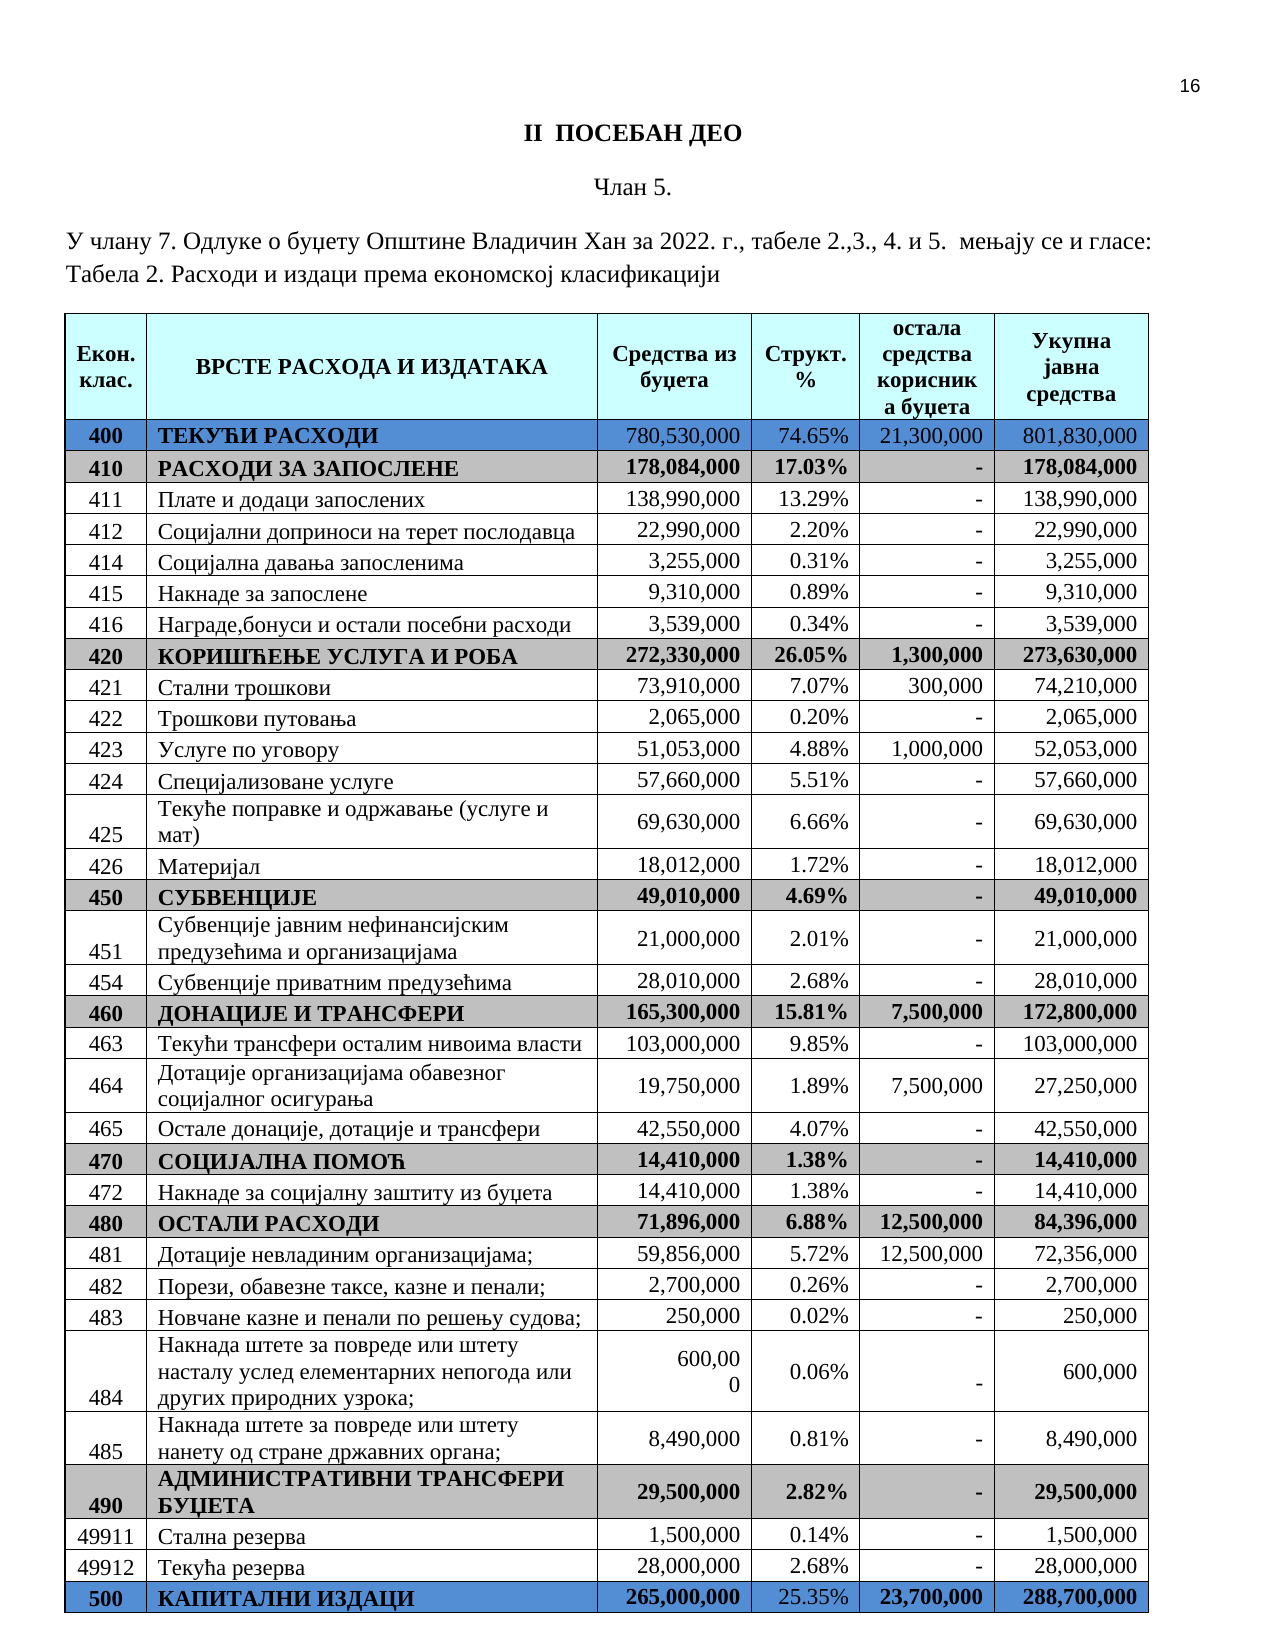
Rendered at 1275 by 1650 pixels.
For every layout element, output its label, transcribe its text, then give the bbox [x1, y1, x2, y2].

table_cell 600,000 [995, 1331, 1148, 1411]
text Табела 2. Расходи и издаци према економској класификацији [66, 259, 1200, 288]
table_cell 9.85% [752, 1028, 859, 1058]
table_cell 422 [66, 701, 146, 732]
table_cell 42,550,000 [598, 1113, 751, 1143]
table_cell СУБВЕНЦИЈЕ [147, 880, 597, 910]
table_cell 0.26% [752, 1269, 859, 1299]
table_cell 21,000,000 [598, 911, 751, 964]
table_cell 172,800,000 [995, 996, 1148, 1027]
table_header Структ. % [752, 314, 859, 419]
table_cell 1,500,000 [995, 1519, 1148, 1549]
table_cell 8,490,000 [995, 1412, 1148, 1464]
table_cell ДОНАЦИЈЕ И ТРАНСФЕРИ [147, 996, 597, 1027]
table_header Средства из буџета [598, 314, 751, 419]
table_cell 463 [66, 1028, 146, 1058]
table_cell 3,539,000 [598, 608, 751, 638]
table_cell 0.31% [752, 545, 859, 575]
table_cell - [860, 764, 994, 794]
table_cell 801,830,000 [995, 420, 1148, 450]
table_cell 1.38% [752, 1175, 859, 1205]
table_cell - [860, 1550, 994, 1581]
table_cell КОРИШЋЕЊЕ УСЛУГА И РОБА [147, 639, 597, 669]
table_cell Стална резерва [147, 1519, 597, 1549]
table_cell 14,410,000 [598, 1175, 751, 1205]
table_cell 250,000 [598, 1300, 751, 1330]
table_cell 0.34% [752, 608, 859, 638]
table_cell 18,012,000 [598, 849, 751, 879]
table_cell - [860, 965, 994, 995]
table_cell 414 [66, 545, 146, 575]
table_cell 2.01% [752, 911, 859, 964]
table_cell РАСХОДИ ЗА ЗАПОСЛЕНЕ [147, 451, 597, 482]
table_cell 470 [66, 1144, 146, 1174]
table_cell 3,255,000 [995, 545, 1148, 575]
table_cell 28,010,000 [995, 965, 1148, 995]
table_cell Субвенције приватним предузећима [147, 965, 597, 995]
table_cell 9,310,000 [995, 576, 1148, 607]
table_cell 29,500,000 [598, 1465, 751, 1518]
table_cell 19,750,000 [598, 1059, 751, 1112]
table_cell 450 [66, 880, 146, 910]
table_cell 69,630,000 [995, 795, 1148, 848]
table_cell 2,700,000 [995, 1269, 1148, 1299]
table_cell 49,010,000 [995, 880, 1148, 910]
table_cell 29,500,000 [995, 1465, 1148, 1518]
table_cell Награде,бонуси и остали посебни расходи [147, 608, 597, 638]
table_cell Порези, обавезне таксе, казне и пенали; [147, 1269, 597, 1299]
table_cell 465 [66, 1113, 146, 1143]
table_cell 416 [66, 608, 146, 638]
table_cell - [860, 795, 994, 848]
table_cell 18,012,000 [995, 849, 1148, 879]
table_cell 451 [66, 911, 146, 964]
table_cell Плате и додаци запослених [147, 483, 597, 513]
table_cell 59,856,000 [598, 1238, 751, 1268]
table_cell - [860, 1113, 994, 1143]
table_cell 480 [66, 1206, 146, 1237]
table_cell 1.38% [752, 1144, 859, 1174]
table_cell 4.88% [752, 733, 859, 763]
table_cell 0.06% [752, 1331, 859, 1411]
table_cell - [860, 911, 994, 964]
table_cell Социјална давања запосленима [147, 545, 597, 575]
table_cell 9,310,000 [598, 576, 751, 607]
table_cell Социјални доприноси на терет послодавца [147, 514, 597, 544]
table_cell 472 [66, 1175, 146, 1205]
table_cell - [860, 1300, 994, 1330]
table_cell 3,539,000 [995, 608, 1148, 638]
table_cell ОСТАЛИ РАСХОДИ [147, 1206, 597, 1237]
table_cell - [860, 483, 994, 513]
table_cell 421 [66, 670, 146, 700]
table_cell 481 [66, 1238, 146, 1268]
table_cell 73,910,000 [598, 670, 751, 700]
table_cell Накнаде за социјалну заштиту из буџета [147, 1175, 597, 1205]
table_cell 22,990,000 [995, 514, 1148, 544]
table_cell 272,330,000 [598, 639, 751, 669]
table_cell 485 [66, 1412, 146, 1464]
table_cell - [860, 545, 994, 575]
table_cell 71,896,000 [598, 1206, 751, 1237]
table_cell 400 [66, 420, 146, 450]
text У члану 7. Одлуке о буџету Општине Владичин Хан за 2022. г., табелe 2.,3., 4. и 5. мењају се и гласе: [66, 226, 1200, 254]
table_cell 0.02% [752, 1300, 859, 1330]
table_cell 14,410,000 [598, 1144, 751, 1174]
table_cell ТЕКУЋИ РАСХОДИ [147, 420, 597, 450]
table_cell 464 [66, 1059, 146, 1112]
table_cell 300,000 [860, 670, 994, 700]
table_cell Материјал [147, 849, 597, 879]
table_cell 14,410,000 [995, 1175, 1148, 1205]
table_cell Специјализоване услуге [147, 764, 597, 794]
table_cell КАПИТАЛНИ ИЗДАЦИ [147, 1582, 597, 1612]
text Члан 5. [66, 172, 1200, 201]
table_cell 28,000,000 [598, 1550, 751, 1581]
table_cell 482 [66, 1269, 146, 1299]
table_cell 84,396,000 [995, 1206, 1148, 1237]
table_cell 2.68% [752, 965, 859, 995]
table_cell 425 [66, 795, 146, 848]
table_cell 484 [66, 1331, 146, 1411]
table_cell Услуге по уговору [147, 733, 597, 763]
table_cell 423 [66, 733, 146, 763]
table_cell 28,000,000 [995, 1550, 1148, 1581]
table_cell 138,990,000 [598, 483, 751, 513]
table_cell Накнада штете за повреде или штету нанету од стране државних органа; [147, 1412, 597, 1464]
table_cell 5.51% [752, 764, 859, 794]
table_cell Текући трансфери осталим нивоима власти [147, 1028, 597, 1058]
table_cell - [860, 1412, 994, 1464]
table_cell 69,630,000 [598, 795, 751, 848]
table_cell - [860, 576, 994, 607]
table_cell 25.35% [752, 1582, 859, 1612]
table_cell 0.81% [752, 1412, 859, 1464]
table_cell 165,300,000 [598, 996, 751, 1027]
table_cell 57,660,000 [995, 764, 1148, 794]
table_cell 1,300,000 [860, 639, 994, 669]
table_cell 273,630,000 [995, 639, 1148, 669]
table_cell - [860, 1331, 994, 1411]
table_cell 23,700,000 [860, 1582, 994, 1612]
table_cell 49912 [66, 1550, 146, 1581]
table_cell 12,500,000 [860, 1238, 994, 1268]
table_cell 1.89% [752, 1059, 859, 1112]
table_cell 2,700,000 [598, 1269, 751, 1299]
table_cell 6.88% [752, 1206, 859, 1237]
table_header ВРСТЕ РАСХОДА И ИЗДАТАКА [147, 314, 597, 419]
table_cell 460 [66, 996, 146, 1027]
table_cell 2,065,000 [598, 701, 751, 732]
table_cell 250,000 [995, 1300, 1148, 1330]
table_cell - [860, 1465, 994, 1518]
table_cell - [860, 701, 994, 732]
table_cell 103,000,000 [598, 1028, 751, 1058]
table_cell 8,490,000 [598, 1412, 751, 1464]
table_cell - [860, 1028, 994, 1058]
table_cell 51,053,000 [598, 733, 751, 763]
table_cell Дотације организацијама обавезног социјалног осигурања [147, 1059, 597, 1112]
table_cell Текуће поправке и одржавање (услуге и мат) [147, 795, 597, 848]
table_cell 4.07% [752, 1113, 859, 1143]
table_cell Стални трошкови [147, 670, 597, 700]
table_cell Остале донације, дотације и трансфери [147, 1113, 597, 1143]
table_cell 0.14% [752, 1519, 859, 1549]
table_cell 2.20% [752, 514, 859, 544]
table_cell - [860, 1175, 994, 1205]
table_cell 415 [66, 576, 146, 607]
table_cell 27,250,000 [995, 1059, 1148, 1112]
table_cell 1,000,000 [860, 733, 994, 763]
table_cell 6.66% [752, 795, 859, 848]
table_cell 411 [66, 483, 146, 513]
table_cell 26.05% [752, 639, 859, 669]
table_cell 12,500,000 [860, 1206, 994, 1237]
table_cell - [860, 514, 994, 544]
table_cell 426 [66, 849, 146, 879]
table_cell 178,084,000 [995, 451, 1148, 482]
table_cell - [860, 849, 994, 879]
table_cell 424 [66, 764, 146, 794]
table_cell Накнада штете за повреде или штету насталу услед елементарних непогода или других природних узрока; [147, 1331, 597, 1411]
table_cell - [860, 880, 994, 910]
table_cell 74.65% [752, 420, 859, 450]
table_cell Новчане казне и пенали по решењу судова; [147, 1300, 597, 1330]
table_cell 52,053,000 [995, 733, 1148, 763]
table_cell 2,065,000 [995, 701, 1148, 732]
table_cell Текућа резерва [147, 1550, 597, 1581]
table_cell 49,010,000 [598, 880, 751, 910]
table_cell 42,550,000 [995, 1113, 1148, 1143]
table_cell - [860, 1269, 994, 1299]
table_cell - [860, 451, 994, 482]
table_cell 410 [66, 451, 146, 482]
table_cell 2.68% [752, 1550, 859, 1581]
table_cell 1.72% [752, 849, 859, 879]
table_cell 28,010,000 [598, 965, 751, 995]
table_cell 2.82% [752, 1465, 859, 1518]
table_cell АДМИНИСТРАТИВНИ ТРАНСФЕРИ БУЏЕТА [147, 1465, 597, 1518]
table_cell Трошкови путовања [147, 701, 597, 732]
table_cell Субвенције јавним нефинансијским предузећима и организацијама [147, 911, 597, 964]
table_cell 7,500,000 [860, 1059, 994, 1112]
table_cell 454 [66, 965, 146, 995]
table_cell 412 [66, 514, 146, 544]
table_cell 288,700,000 [995, 1582, 1148, 1612]
table_cell - [860, 1144, 994, 1174]
table_cell 13.29% [752, 483, 859, 513]
table_cell 0.89% [752, 576, 859, 607]
table_cell 138,990,000 [995, 483, 1148, 513]
table_cell 420 [66, 639, 146, 669]
table_header остала средства корисника буџета [860, 314, 994, 419]
table_cell 74,210,000 [995, 670, 1148, 700]
table_cell - [860, 608, 994, 638]
table_header Екон. клас. [66, 314, 146, 419]
table_cell 7.07% [752, 670, 859, 700]
table_cell 14,410,000 [995, 1144, 1148, 1174]
table_cell 483 [66, 1300, 146, 1330]
table_cell 4.69% [752, 880, 859, 910]
table_cell Дотације невладиним организацијама; [147, 1238, 597, 1268]
table_cell 178,084,000 [598, 451, 751, 482]
table_cell 490 [66, 1465, 146, 1518]
table_cell 600,000 [598, 1331, 751, 1411]
table_cell 22,990,000 [598, 514, 751, 544]
text II ПОСЕБАН ДЕО [66, 118, 1200, 147]
table_cell 72,356,000 [995, 1238, 1148, 1268]
table_cell 780,530,000 [598, 420, 751, 450]
table_cell 21,000,000 [995, 911, 1148, 964]
table_cell 17.03% [752, 451, 859, 482]
table_cell 7,500,000 [860, 996, 994, 1027]
table_cell 5.72% [752, 1238, 859, 1268]
table_cell СОЦИЈАЛНА ПОМОЋ [147, 1144, 597, 1174]
table_cell 21,300,000 [860, 420, 994, 450]
table_cell 1,500,000 [598, 1519, 751, 1549]
table_cell Накнаде за запослене [147, 576, 597, 607]
table_cell 3,255,000 [598, 545, 751, 575]
table_cell 265,000,000 [598, 1582, 751, 1612]
table_cell 0.20% [752, 701, 859, 732]
table_cell - [860, 1519, 994, 1549]
table_cell 57,660,000 [598, 764, 751, 794]
table_header Укупна јавна средства [995, 314, 1148, 419]
table_cell 15.81% [752, 996, 859, 1027]
table_cell 103,000,000 [995, 1028, 1148, 1058]
table_cell 500 [66, 1582, 146, 1612]
table_cell 49911 [66, 1519, 146, 1549]
